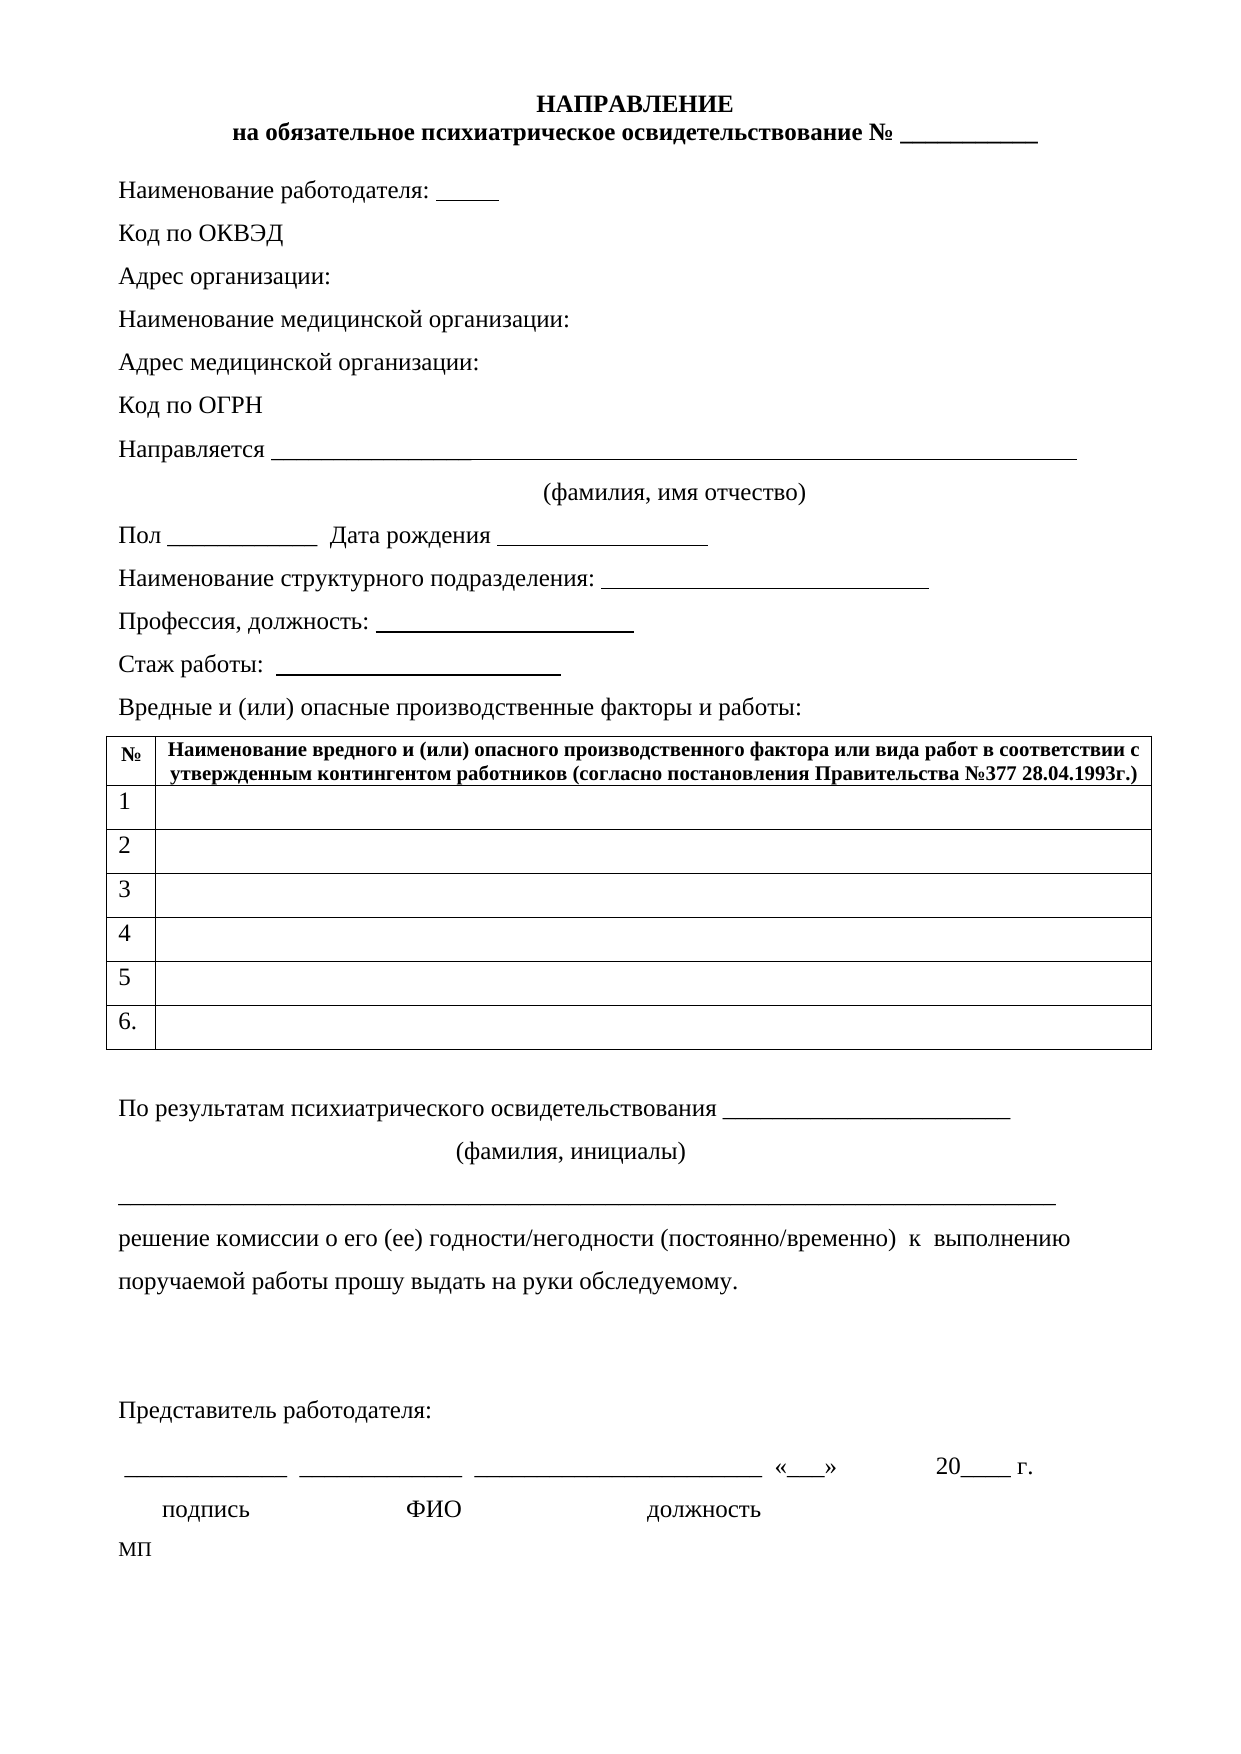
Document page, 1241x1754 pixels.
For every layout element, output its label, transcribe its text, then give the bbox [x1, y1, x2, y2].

table_header № [107, 737, 155, 785]
text Представитель работодателя: [118, 1395, 1152, 1424]
text Код по ОГРН [118, 391, 1152, 419]
text Направляется ________________ [118, 434, 1152, 462]
text _____________ _____________ _______________________ «___» 20____ г. [118, 1451, 1152, 1479]
table_cell 6. [107, 1006, 155, 1049]
text Наименование работодателя: [118, 175, 1152, 204]
table_cell 4 [107, 918, 155, 961]
text (фамилия, имя отчество) [413, 477, 1152, 506]
table_cell [156, 1006, 1151, 1049]
text Пол ____________ Дата рождения [118, 520, 1152, 549]
table_cell [156, 962, 1151, 1005]
text на обязательное психиатрическое освидетельствование № ___________ [118, 117, 1152, 146]
table_cell 5 [107, 962, 155, 1005]
text Адрес организации: [118, 261, 1152, 290]
text НАПРАВЛЕНИЕ [118, 89, 1152, 117]
text (фамилия, инициалы) [118, 1136, 1152, 1165]
text Вредные и (или) опасные производственные факторы и работы: [118, 692, 1152, 721]
table_cell [156, 874, 1151, 917]
text ___________________________________________________________________________ [118, 1179, 1152, 1208]
table_cell [156, 786, 1151, 829]
text По результатам психиатрического освидетельствования _______________________ [118, 1093, 1152, 1122]
text Наименование медицинской организации: [118, 304, 1152, 333]
table_header Наименование вредного и (или) опасного производственного фактора или вида работ в соответствии с утвержденным контингентом работников (согласно постановления Правительства №377 28.04.1993г.) [156, 737, 1151, 785]
text Стаж работы: [118, 649, 1152, 678]
table_cell 3 [107, 874, 155, 917]
text Наименование структурного подразделения: [118, 563, 1152, 592]
text подпись ФИО должность [118, 1494, 1152, 1523]
text Профессия, должность: [118, 606, 1152, 635]
table_cell 1 [107, 786, 155, 829]
table_cell 2 [107, 830, 155, 873]
text Код по ОКВЭД [118, 218, 1152, 247]
text решение комиссии о его (ее) годности/негодности (постоянно/временно) к выполнению поручаемой работы прошу выдать на руки обследуемому. [118, 1223, 1152, 1294]
text Адрес медицинской организации: [118, 347, 1152, 376]
table_cell [156, 830, 1151, 873]
table_cell [156, 918, 1151, 961]
text МП [118, 1537, 1152, 1561]
